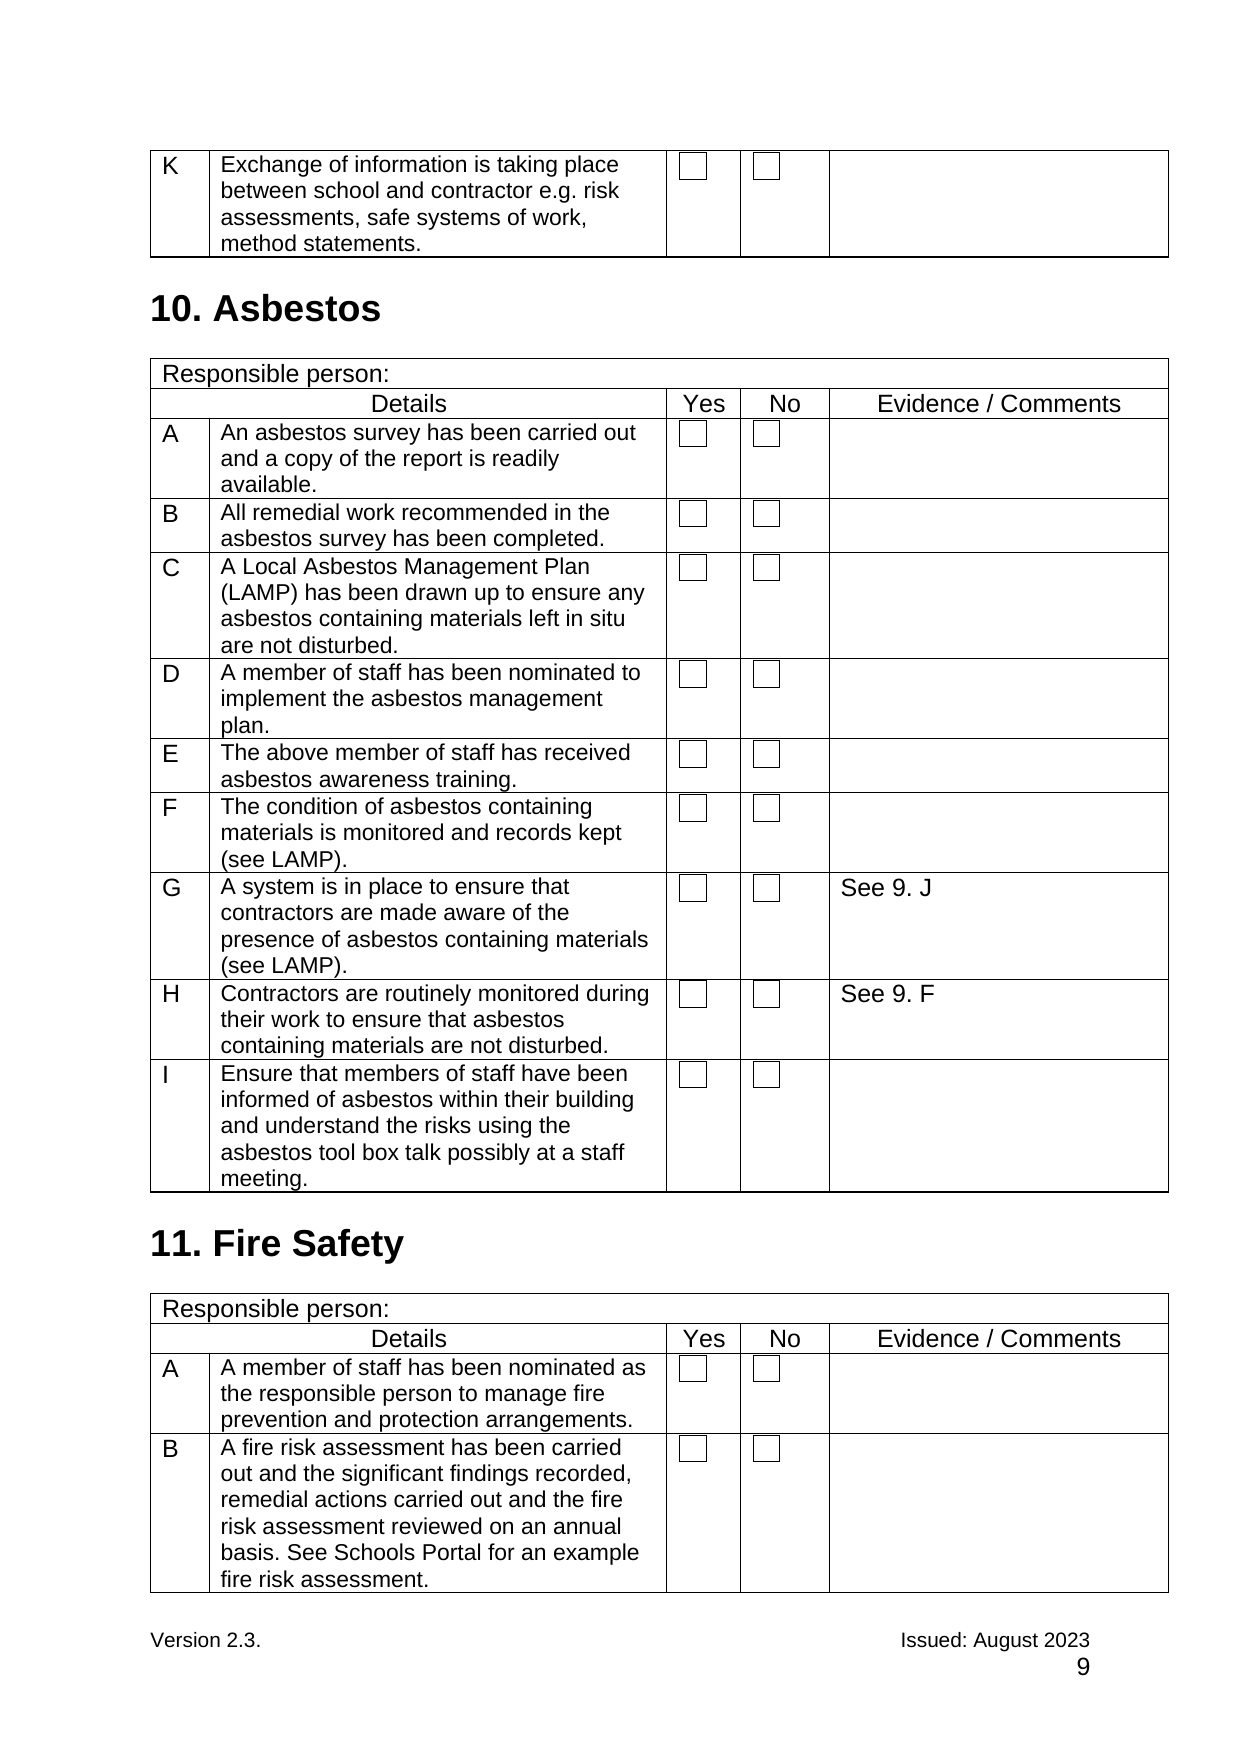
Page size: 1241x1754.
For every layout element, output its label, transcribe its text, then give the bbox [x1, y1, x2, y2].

subtitle 11. Fire Safety [150, 1221, 1090, 1264]
table_cell [667, 739, 740, 792]
table_cell A member of staff has been nominated to implement the asbestos management plan. [210, 659, 666, 738]
table_cell A member of staff has been nominated as the responsible person to manage fire prevention and protection arrangements. [210, 1354, 666, 1433]
table_cell [830, 739, 1168, 792]
table_cell Evidence / Comments [830, 1324, 1168, 1353]
table_cell Exchange of information is taking place between school and contractor e.g. risk assessments, safe systems of work, method statements. [210, 151, 666, 256]
table_cell [830, 1354, 1168, 1433]
table_cell A [151, 419, 209, 498]
table_cell The above member of staff has received asbestos awareness training. [210, 739, 666, 792]
table_cell [830, 1060, 1168, 1191]
table_cell [667, 980, 740, 1058]
table_cell No [741, 1324, 829, 1353]
table_cell A Local Asbestos Management Plan (LAMP) has been drawn up to ensure any asbestos containing materials left in situ are not disturbed. [210, 553, 666, 658]
table_cell [830, 1434, 1168, 1592]
subtitle 10. Asbestos [150, 286, 1090, 329]
table_cell C [151, 553, 209, 658]
table_cell E [151, 739, 209, 792]
table_cell A fire risk assessment has been carried out and the significant findings recorded, remedial actions carried out and the fire risk assessment reviewed on an annual basis. See Schools Portal for an example fire risk assessment. [210, 1434, 666, 1592]
table_cell Details [151, 1324, 666, 1353]
table_cell [667, 793, 740, 872]
table_cell [667, 553, 740, 658]
table_cell K [151, 151, 209, 256]
table_cell [741, 499, 829, 552]
table_cell D [151, 659, 209, 738]
table_cell Contractors are routinely monitored during their work to ensure that asbestos containing materials are not disturbed. [210, 980, 666, 1058]
table_cell [741, 739, 829, 792]
table_cell H [151, 980, 209, 1058]
table_cell All remedial work recommended in the asbestos survey has been completed. [210, 499, 666, 552]
table_cell [667, 151, 740, 256]
table_cell [741, 1060, 829, 1191]
table_cell G [151, 873, 209, 978]
table_cell [830, 151, 1168, 256]
table_cell Yes [667, 1324, 740, 1353]
table_cell No [741, 389, 829, 418]
table_cell Evidence / Comments [830, 389, 1168, 418]
table_cell I [151, 1060, 209, 1191]
table_cell [741, 793, 829, 872]
table_cell [741, 1354, 829, 1433]
table_cell The condition of asbestos containing materials is monitored and records kept (see LAMP). [210, 793, 666, 872]
table_cell A system is in place to ensure that contractors are made aware of the presence of asbestos containing materials (see LAMP). [210, 873, 666, 978]
table_cell B [151, 499, 209, 552]
table_cell [830, 659, 1168, 738]
table_cell [741, 659, 829, 738]
table_cell [667, 1434, 740, 1592]
table_cell Details [151, 389, 666, 418]
table_cell [667, 659, 740, 738]
table_cell Yes [667, 389, 740, 418]
table_cell [830, 553, 1168, 658]
table_cell F [151, 793, 209, 872]
table_cell [741, 419, 829, 498]
table_cell See 9. F [830, 980, 1168, 1058]
table_cell [830, 499, 1168, 552]
table_header Responsible person: [151, 1294, 1168, 1323]
table_cell An asbestos survey has been carried out and a copy of the report is readily available. [210, 419, 666, 498]
table_cell Ensure that members of staff have been informed of asbestos within their building and understand the risks using the asbestos tool box talk possibly at a staff meeting. [210, 1060, 666, 1191]
table_header Responsible person: [151, 359, 1168, 388]
table_cell [667, 419, 740, 498]
table_cell [667, 499, 740, 552]
table_cell See 9. J [830, 873, 1168, 978]
table_cell [741, 980, 829, 1058]
table_cell [830, 419, 1168, 498]
table_cell [667, 1060, 740, 1191]
table_cell B [151, 1434, 209, 1592]
table_cell [667, 1354, 740, 1433]
table_cell A [151, 1354, 209, 1433]
table_cell [741, 1434, 829, 1592]
table_cell [667, 873, 740, 978]
table_cell [741, 873, 829, 978]
table_cell [830, 793, 1168, 872]
table_cell [741, 553, 829, 658]
table_cell [741, 151, 829, 256]
